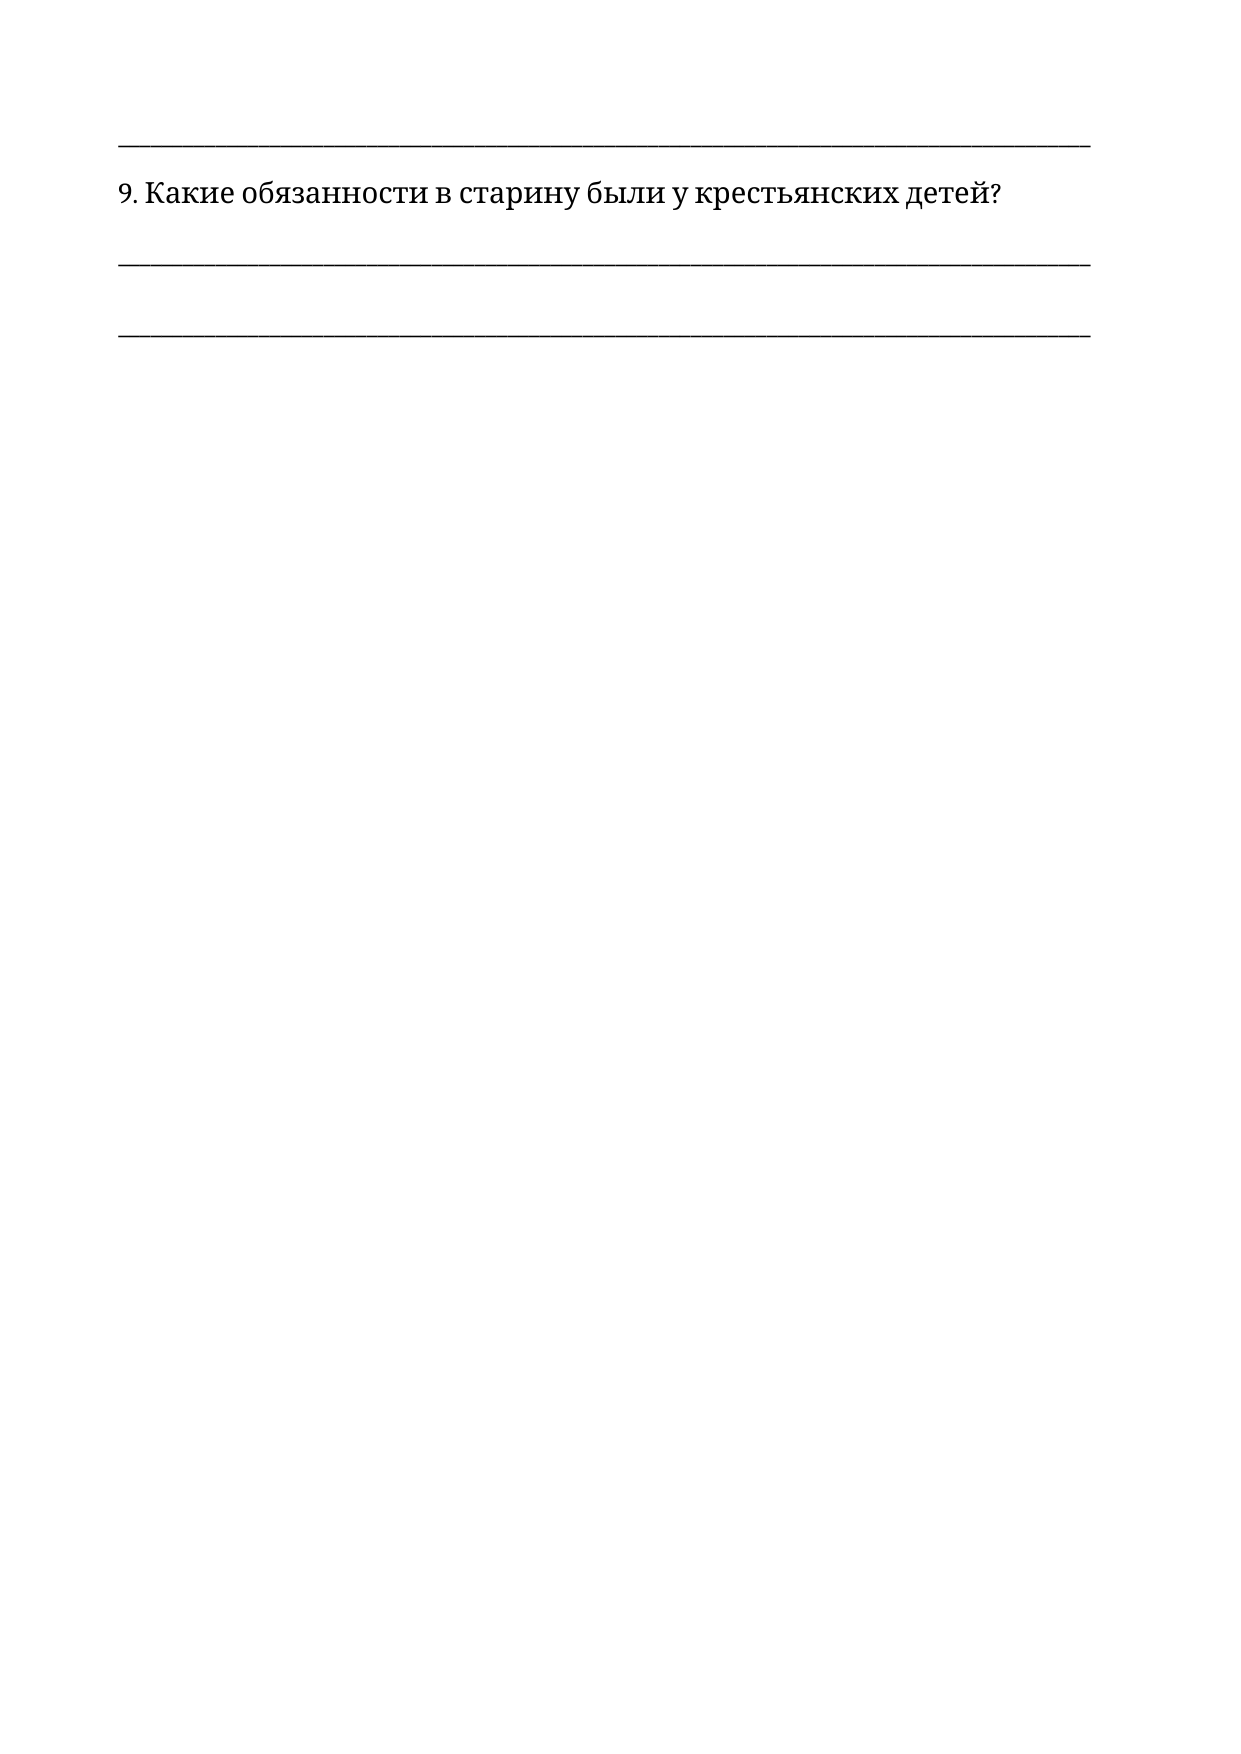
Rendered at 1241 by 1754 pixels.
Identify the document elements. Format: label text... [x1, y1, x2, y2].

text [118, 237, 1152, 270]
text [118, 118, 1152, 152]
text 9. Какие обязанности в старину были у крестьянских детей? [118, 177, 1152, 211]
text __________________________________________________________________________________________ [118, 308, 1152, 342]
